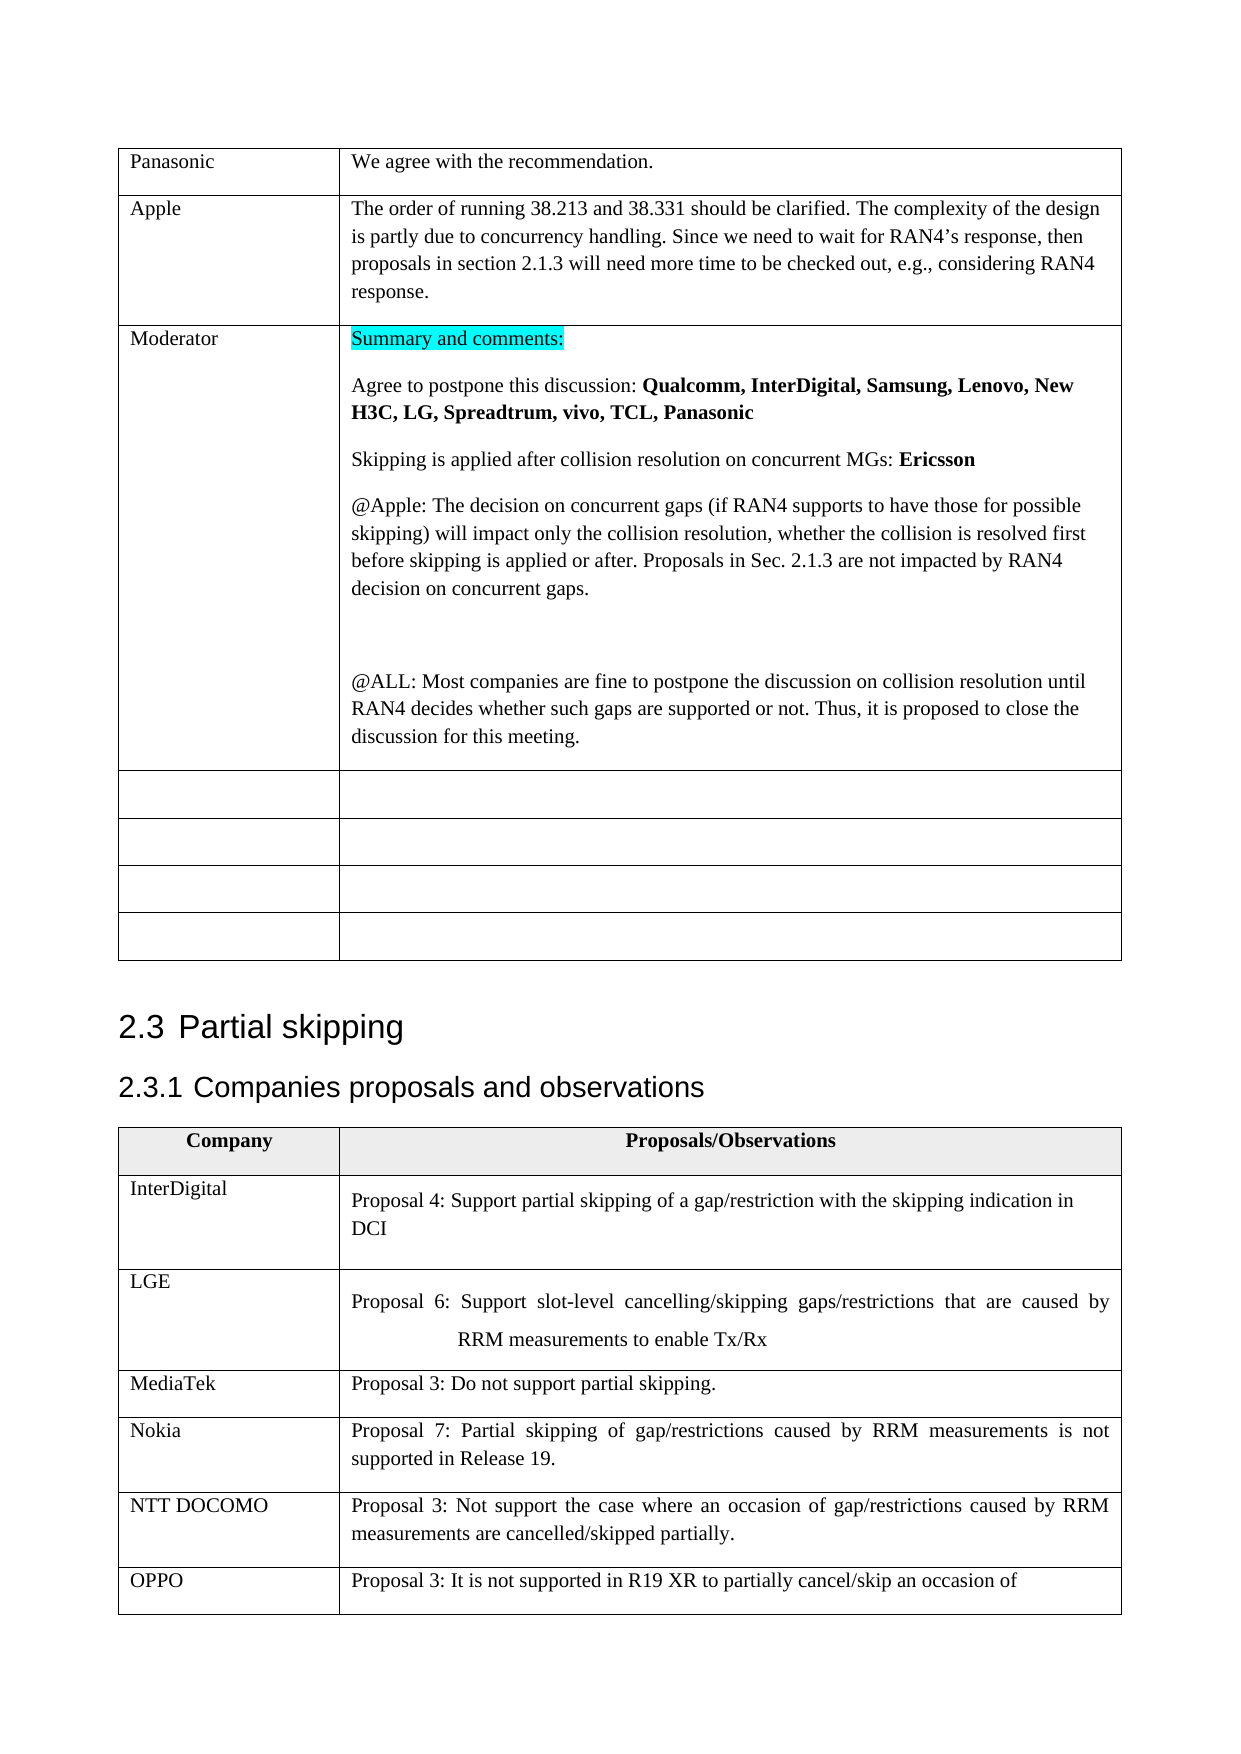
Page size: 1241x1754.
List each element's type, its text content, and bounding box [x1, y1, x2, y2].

table_cell [340, 819, 1121, 865]
table_cell NTT DOCOMO [119, 1493, 339, 1567]
table_cell OPPO [119, 1568, 339, 1614]
table_cell LGE [119, 1270, 339, 1369]
table_cell [119, 819, 339, 865]
table_cell Moderator [119, 326, 339, 770]
table_cell The order of running 38.213 and 38.331 should be clarified. The complexity of the design is partly due to concurrency handling. Since we need to wait for RAN4’s response, then proposals in section 2.1.3 will need more time to be checked out, e.g., considering RAN4 response. [340, 196, 1121, 325]
subtitle Partial skipping [118, 1007, 1122, 1046]
table_cell Apple [119, 196, 339, 325]
table_header Company [119, 1128, 339, 1175]
table_cell Proposal 6: Support slot-level cancelling/skipping gaps/restrictions that are caused by RRM measurements to enable Tx/Rx [340, 1270, 1121, 1369]
subtitle Companies proposals and observations [118, 1070, 1122, 1103]
table_cell [119, 866, 339, 912]
table_cell [119, 913, 339, 960]
table_cell [119, 771, 339, 817]
table_cell We agree with the recommendation. [340, 149, 1121, 195]
table_cell [340, 771, 1121, 817]
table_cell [340, 1568, 1121, 1614]
table_cell Panasonic [119, 149, 339, 195]
table_cell Nokia [119, 1418, 339, 1492]
table_cell InterDigital [119, 1176, 339, 1268]
table_cell Proposal 4: Support partial skipping of a gap/restriction with the skipping indication in DCI [340, 1176, 1121, 1268]
table_header Proposals/Observations [340, 1128, 1121, 1175]
table_cell Proposal 3: Not support the case where an occasion of gap/restrictions caused by RRM measurements are cancelled/skipped partially. [340, 1493, 1121, 1567]
table_cell Summary and comments: Agree to postpone this discussion: Qualcomm, InterDigital, Samsung, Lenovo, New H3C, LG, Spreadtrum, vivo, TCL, Panasonic Skipping is applied after collision resolution on concurrent MGs: Ericsson @Apple: The decision on concurrent gaps (if RAN4 supports to have those for possible skipping) will impact only the collision resolution, whether the collision is resolved first before skipping is applied or after. Proposals in Sec. 2.1.3 are not impacted by RAN4 decision on concurrent gaps. @ALL: Most companies are fine to postpone the discussion on collision resolution until RAN4 decides whether such gaps are supported or not. Thus, it is proposed to close the discussion for this meeting. [340, 326, 1121, 770]
table_cell Proposal 3: Do not support partial skipping. [340, 1371, 1121, 1417]
table_cell MediaTek [119, 1371, 339, 1417]
table_cell Proposal 7: Partial skipping of gap/restrictions caused by RRM measurements is not supported in Release 19. [340, 1418, 1121, 1492]
table_cell [340, 913, 1121, 960]
table_cell [340, 866, 1121, 912]
